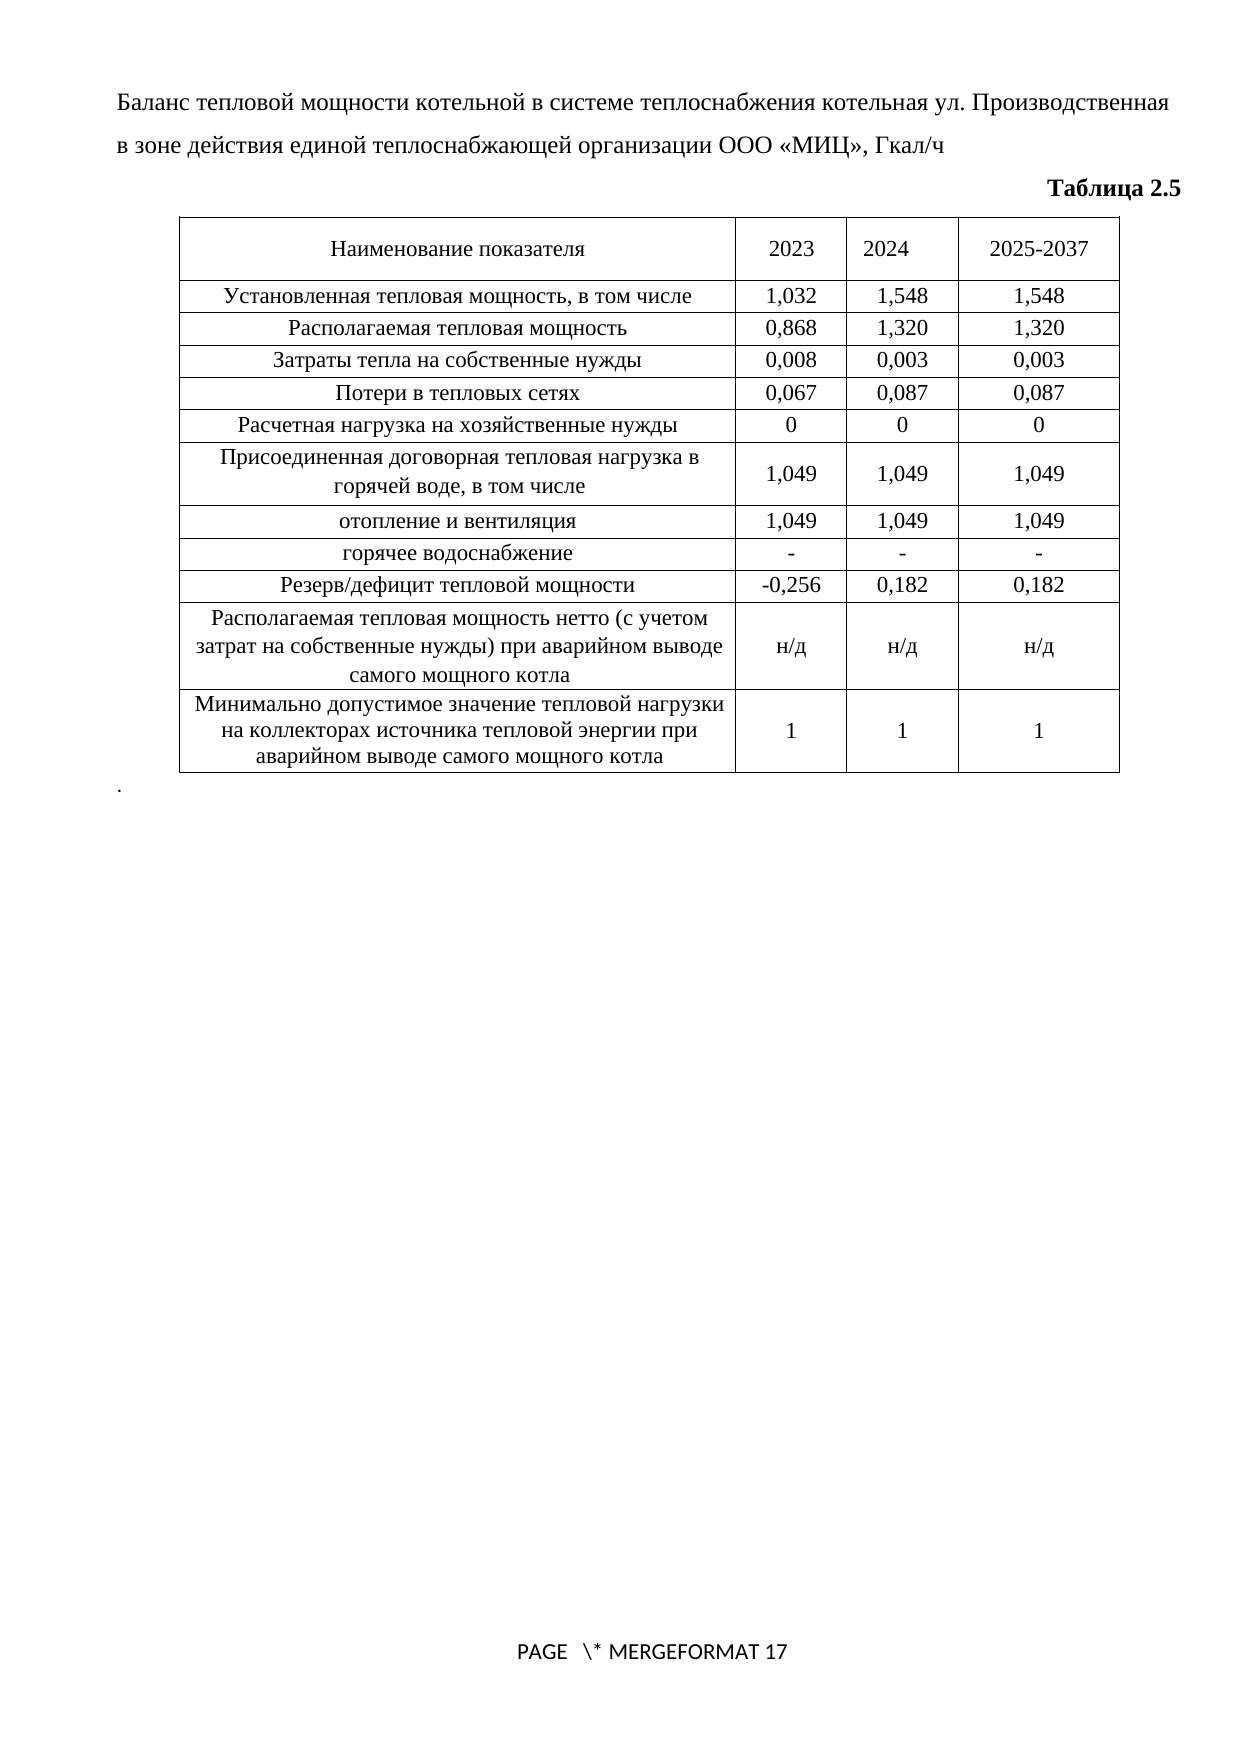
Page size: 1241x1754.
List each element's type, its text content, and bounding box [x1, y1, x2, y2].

table_header 2024 [847, 218, 958, 280]
table_cell н/д [736, 603, 846, 689]
text . [117, 772, 1181, 798]
table_cell 1 [847, 690, 958, 772]
table_cell Расчетная нагрузка на хозяйственные нужды [180, 410, 735, 442]
text Баланс тепловой мощности котельной в системе теплоснабжения котельная ул. Производственная в зоне действия единой теплоснабжающей организации ООО «МИЦ», Гкал/ч [116, 87, 1180, 159]
table_cell Резерв/дефицит тепловой мощности [180, 571, 735, 602]
table_cell 1,049 [847, 443, 958, 505]
table_cell -0,256 [736, 571, 846, 602]
table_cell 0,182 [847, 571, 958, 602]
table_cell 1,049 [736, 506, 846, 537]
table_cell 0,067 [736, 378, 846, 409]
table_cell 1,049 [959, 506, 1119, 537]
table_cell 1,049 [736, 443, 846, 505]
table_cell 1,049 [959, 443, 1119, 505]
table_cell - [736, 539, 846, 570]
table_cell Располагаемая тепловая мощность [180, 313, 735, 344]
table_cell отопление и вентиляция [180, 506, 735, 537]
table_header 2025-2037 [959, 218, 1119, 280]
table_cell - [847, 539, 958, 570]
table_cell Располагаемая тепловая мощность нетто (с учетом затрат на собственные нужды) при аварийном выводе самого мощного котла [180, 603, 735, 689]
table_cell 0,003 [959, 346, 1119, 377]
table_cell 0,182 [959, 571, 1119, 602]
table_cell н/д [847, 603, 958, 689]
table_cell 1,320 [959, 313, 1119, 344]
table_cell 0,087 [847, 378, 958, 409]
table_cell 1 [736, 690, 846, 772]
table_cell горячее водоснабжение [180, 539, 735, 570]
table_cell Минимально допустимое значение тепловой нагрузки на коллекторах источника тепловой энергии при аварийном выводе самого мощного котла [180, 690, 735, 772]
table_cell 0 [847, 410, 958, 442]
table_cell 0,003 [847, 346, 958, 377]
table_header Наименование показателя [180, 218, 735, 280]
table_cell Присоединенная договорная тепловая нагрузка в горячей воде, в том числе [180, 443, 735, 505]
table_cell Установленная тепловая мощность, в том числе [180, 281, 735, 312]
table_cell 1,032 [736, 281, 846, 312]
table_cell - [959, 539, 1119, 570]
table_cell 0 [736, 410, 846, 442]
table_cell 1,320 [847, 313, 958, 344]
table_header 2023 [736, 218, 846, 280]
table_cell 1,548 [847, 281, 958, 312]
table_cell 1,049 [847, 506, 958, 537]
table_cell Затраты тепла на собственные нужды [180, 346, 735, 377]
table_cell 1,548 [959, 281, 1119, 312]
table_cell 1 [959, 690, 1119, 772]
table_cell 0 [959, 410, 1119, 442]
table_cell 0,087 [959, 378, 1119, 409]
table_cell 0,008 [736, 346, 846, 377]
text Таблица 2.5 [118, 173, 1181, 202]
table_cell н/д [959, 603, 1119, 689]
table_cell Потери в тепловых сетях [180, 378, 735, 409]
table_cell 0,868 [736, 313, 846, 344]
